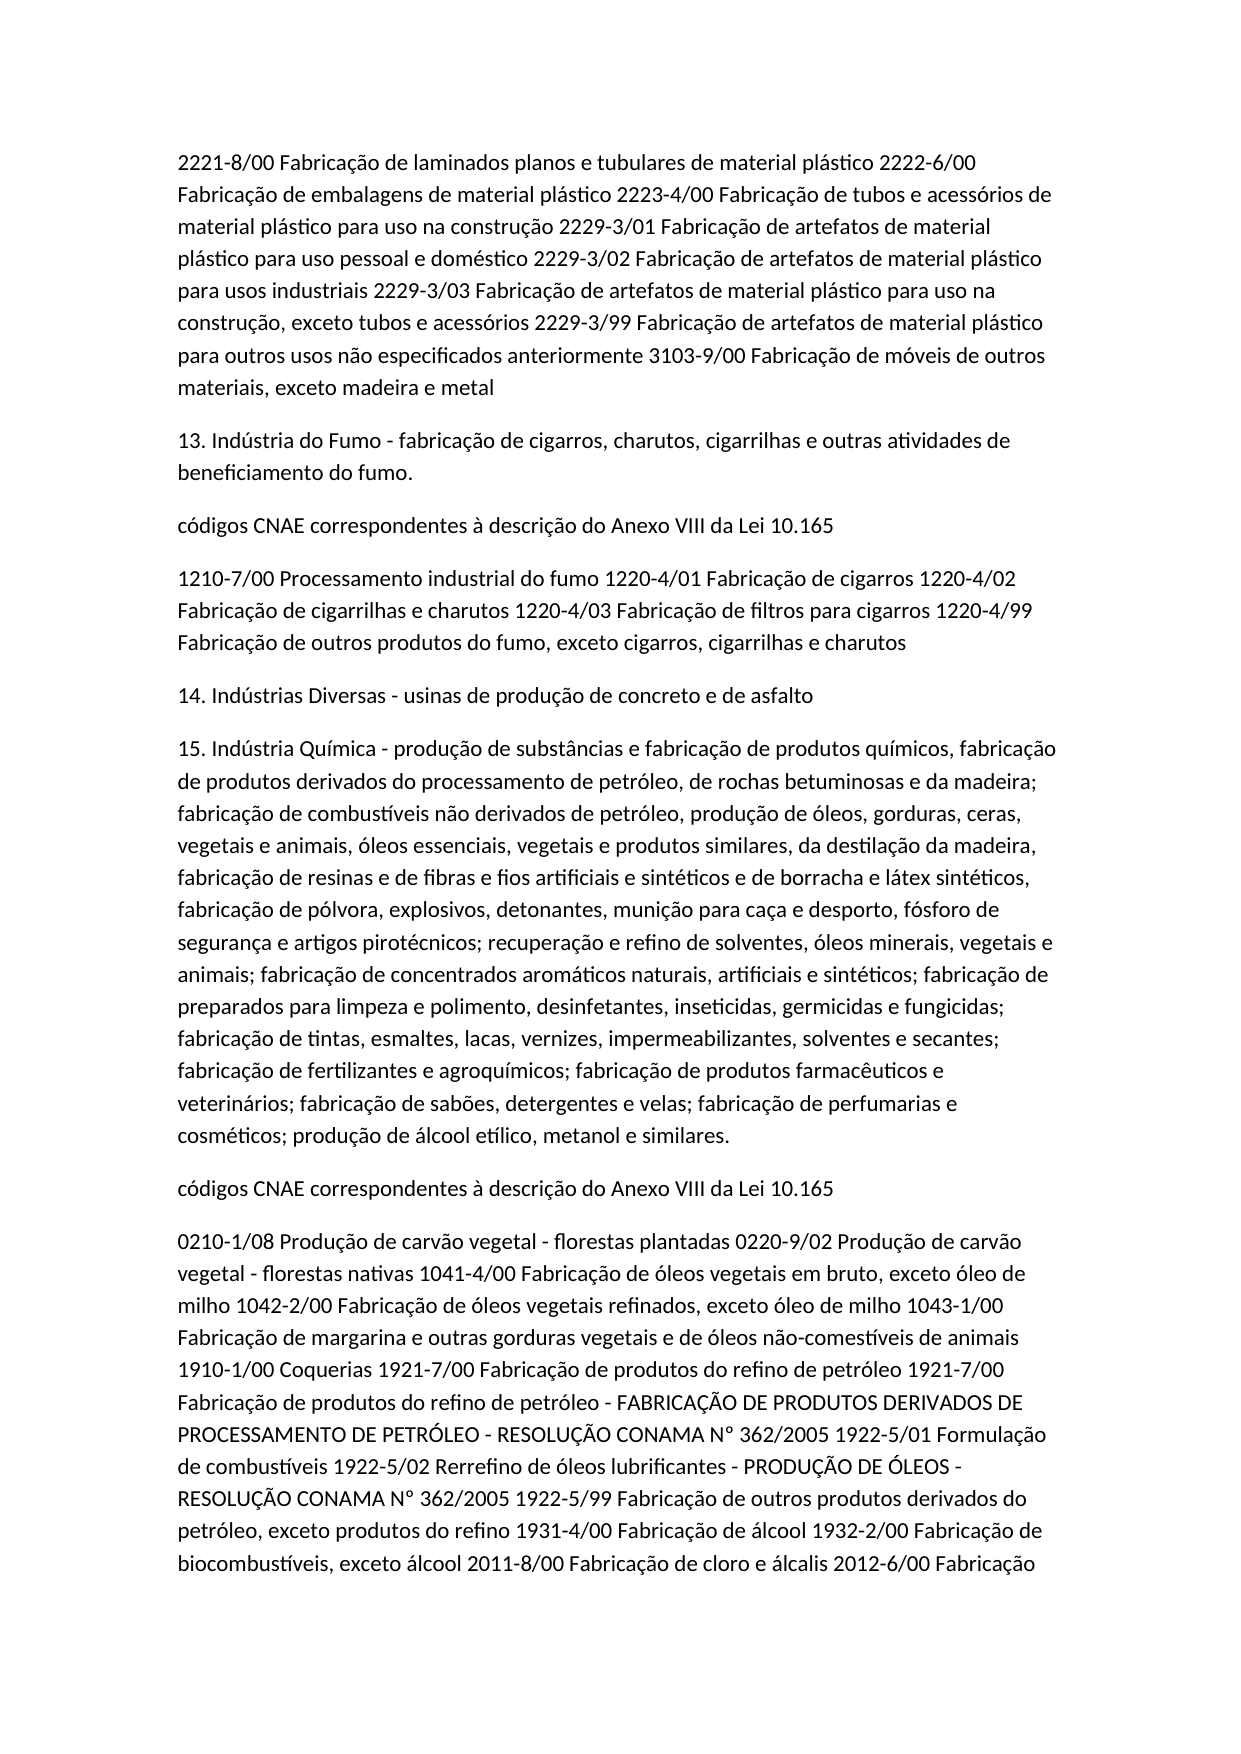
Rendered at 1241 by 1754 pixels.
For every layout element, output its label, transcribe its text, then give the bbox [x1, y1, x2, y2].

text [177, 1227, 1063, 1577]
text 1210-7/00 Processamento industrial do fumo 1220-4/01 Fabricação de cigarros 1220-4/02 Fabricação de cigarrilhas e charutos 1220-4/03 Fabricação de filtros para cigarros 1220-4/99 Fabricação de outros produtos do fumo, exceto cigarros, cigarrilhas e charutos [177, 564, 1063, 657]
text 15. Indústria Química - produção de substâncias e fabricação de produtos químicos, fabricação de produtos derivados do processamento de petróleo, de rochas betuminosas e da madeira; fabricação de combustíveis não derivados de petróleo, produção de óleos, gorduras, ceras, vegetais e animais, óleos essenciais, vegetais e produtos similares, da destilação da madeira, fabricação de resinas e de fibras e fios artificiais e sintéticos e de borracha e látex sintéticos, fabricação de pólvora, explosivos, detonantes, munição para caça e desporto, fósforo de segurança e artigos pirotécnicos; recuperação e refino de solventes, óleos minerais, vegetais e animais; fabricação de concentrados aromáticos naturais, artificiais e sintéticos; fabricação de preparados para limpeza e polimento, desinfetantes, inseticidas, germicidas e fungicidas; fabricação de tintas, esmaltes, lacas, vernizes, impermeabilizantes, solventes e secantes; fabricação de fertilizantes e agroquímicos; fabricação de produtos farmacêuticos e veterinários; fabricação de sabões, detergentes e velas; fabricação de perfumarias e cosméticos; produção de álcool etílico, metanol e similares. [177, 734, 1063, 1149]
text 14. Indústrias Diversas - usinas de produção de concreto e de asfalto [177, 682, 1063, 709]
text códigos CNAE correspondentes à descrição do Anexo VIII da Lei 10.165 [177, 511, 1063, 539]
text códigos CNAE correspondentes à descrição do Anexo VIII da Lei 10.165 [177, 1174, 1063, 1202]
text 13. Indústria do Fumo - fabricação de cigarros, charutos, cigarrilhas e outras atividades de beneficiamento do fumo. [177, 426, 1063, 486]
text 2221-8/00 Fabricação de laminados planos e tubulares de material plástico 2222-6/00 Fabricação de embalagens de material plástico 2223-4/00 Fabricação de tubos e acessórios de material plástico para uso na construção 2229-3/01 Fabricação de artefatos de material plástico para uso pessoal e doméstico 2229-3/02 Fabricação de artefatos de material plástico para usos industriais 2229-3/03 Fabricação de artefatos de material plástico para uso na construção, exceto tubos e acessórios 2229-3/99 Fabricação de artefatos de material plástico para outros usos não especificados anteriormente 3103-9/00 Fabricação de móveis de outros materiais, exceto madeira e metal [177, 148, 1063, 401]
